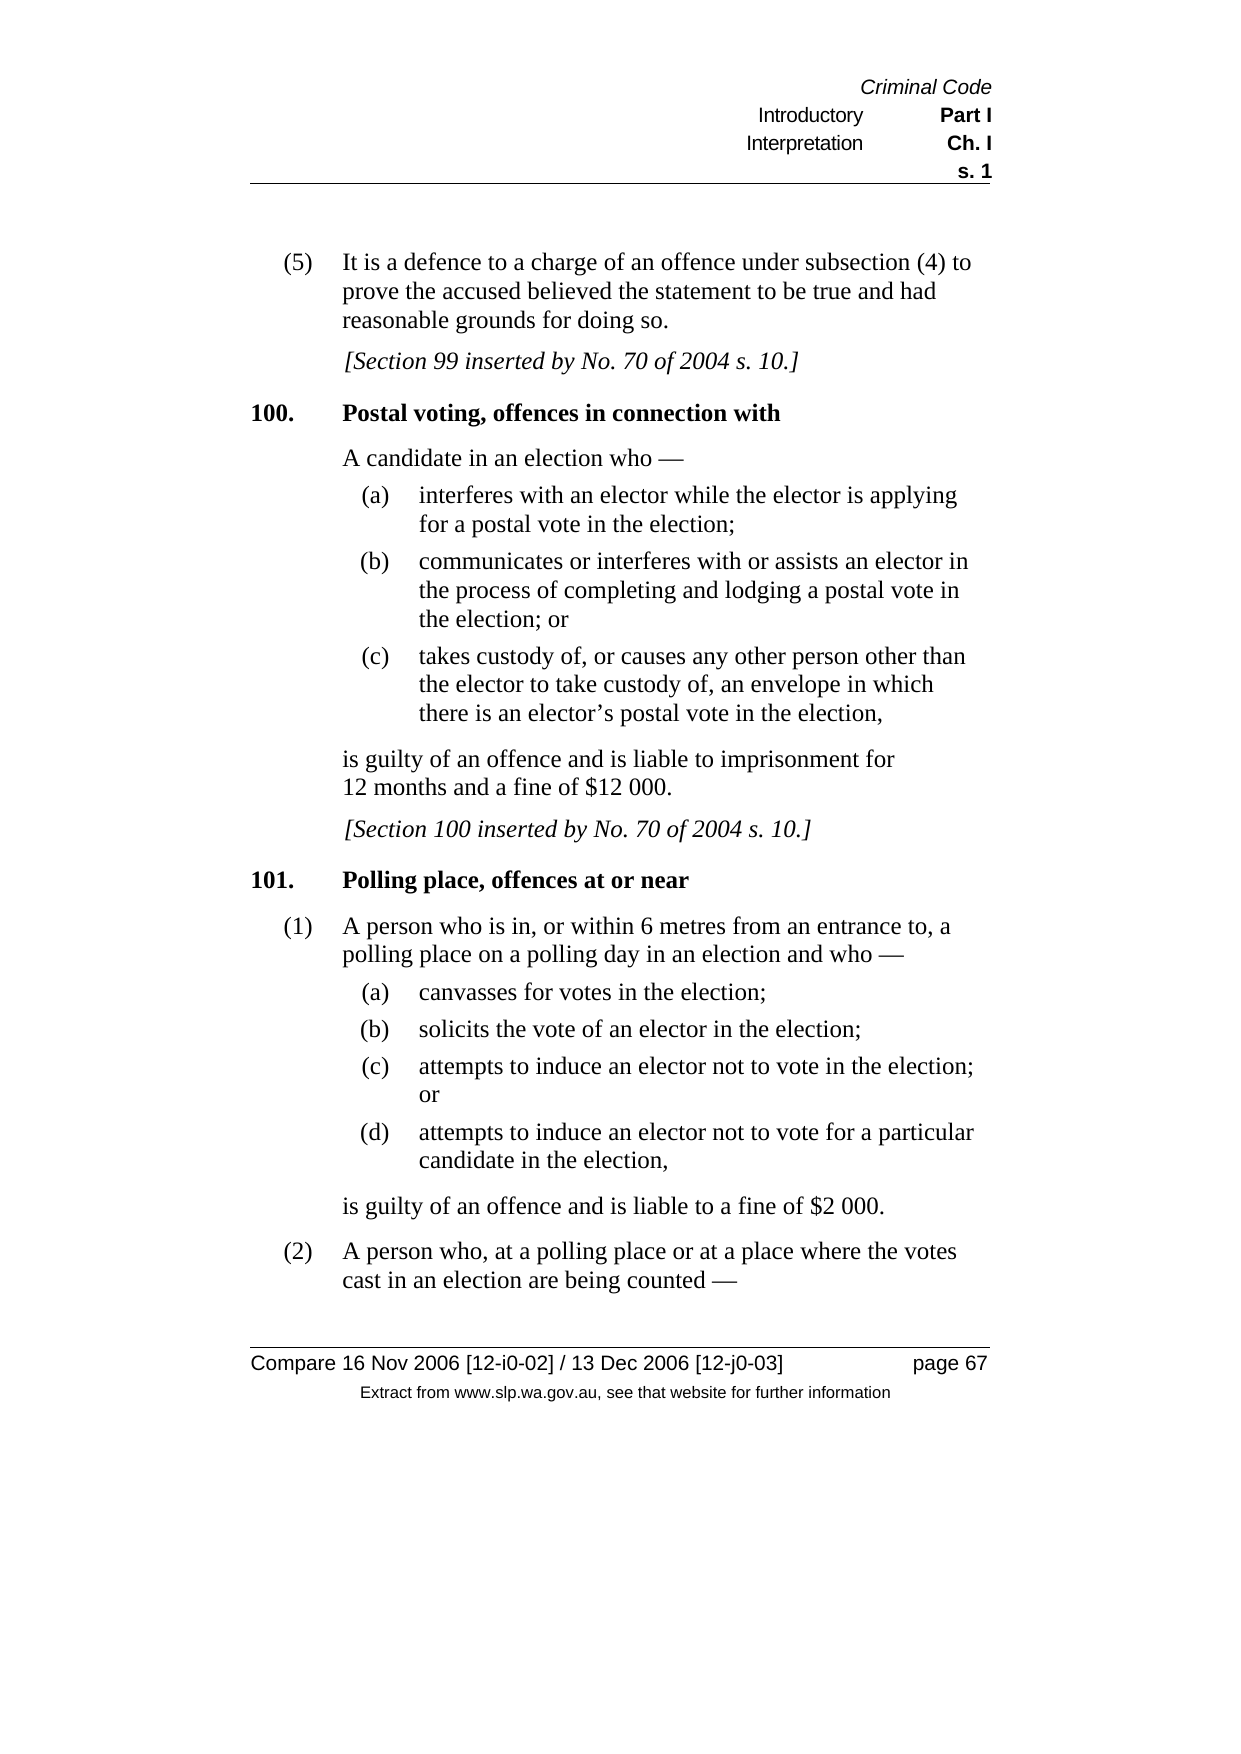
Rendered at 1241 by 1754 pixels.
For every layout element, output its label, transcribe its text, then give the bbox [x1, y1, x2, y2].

text (2) A person who, at a polling place or at a place where the votes cast in an election are being counted — [250, 1236, 990, 1294]
text (b) solicits the vote of an elector in the election; [250, 1014, 990, 1042]
text (c) attempts to induce an elector not to vote in the election; or [250, 1051, 990, 1108]
text (c) takes custody of, or causes any other person other than the elector to take custody of, an envelope in which there is an elector’s postal vote in the election, [250, 641, 990, 727]
text (a) interferes with an elector while the elector is applying for a postal vote in the election; [250, 480, 990, 538]
text (b) communicates or interferes with or assists an elector in the process of completing and lodging a postal vote in the election; or [250, 546, 990, 632]
text (a) canvasses for votes in the election; [250, 977, 990, 1005]
subtitle 100. Postal voting, offences in connection with [250, 398, 990, 427]
text is guilty of an offence and is liable to a fine of $2 000. [250, 1191, 990, 1219]
text (1) A person who is in, or within 6 metres from an entrance to, a polling place on a polling day in an election and who — [250, 911, 990, 968]
text [Section 100 inserted by No. 70 of 2004 s. 10.] [250, 814, 990, 842]
text (d) attempts to induce an elector not to vote for a particular candidate in the election, [250, 1117, 990, 1174]
text (5) It is a defence to a charge of an offence under subsection (4) to prove the accused believed the statement to be true and had reasonable grounds for doing so. [250, 247, 990, 334]
text A candidate in an election who — [250, 443, 990, 472]
subtitle 101. Polling place, offences at or near [250, 865, 990, 894]
text is guilty of an offence and is liable to imprisonment for 12 months and a fine of $12 000. [250, 744, 990, 801]
text [Section 99 inserted by No. 70 of 2004 s. 10.] [250, 346, 990, 375]
